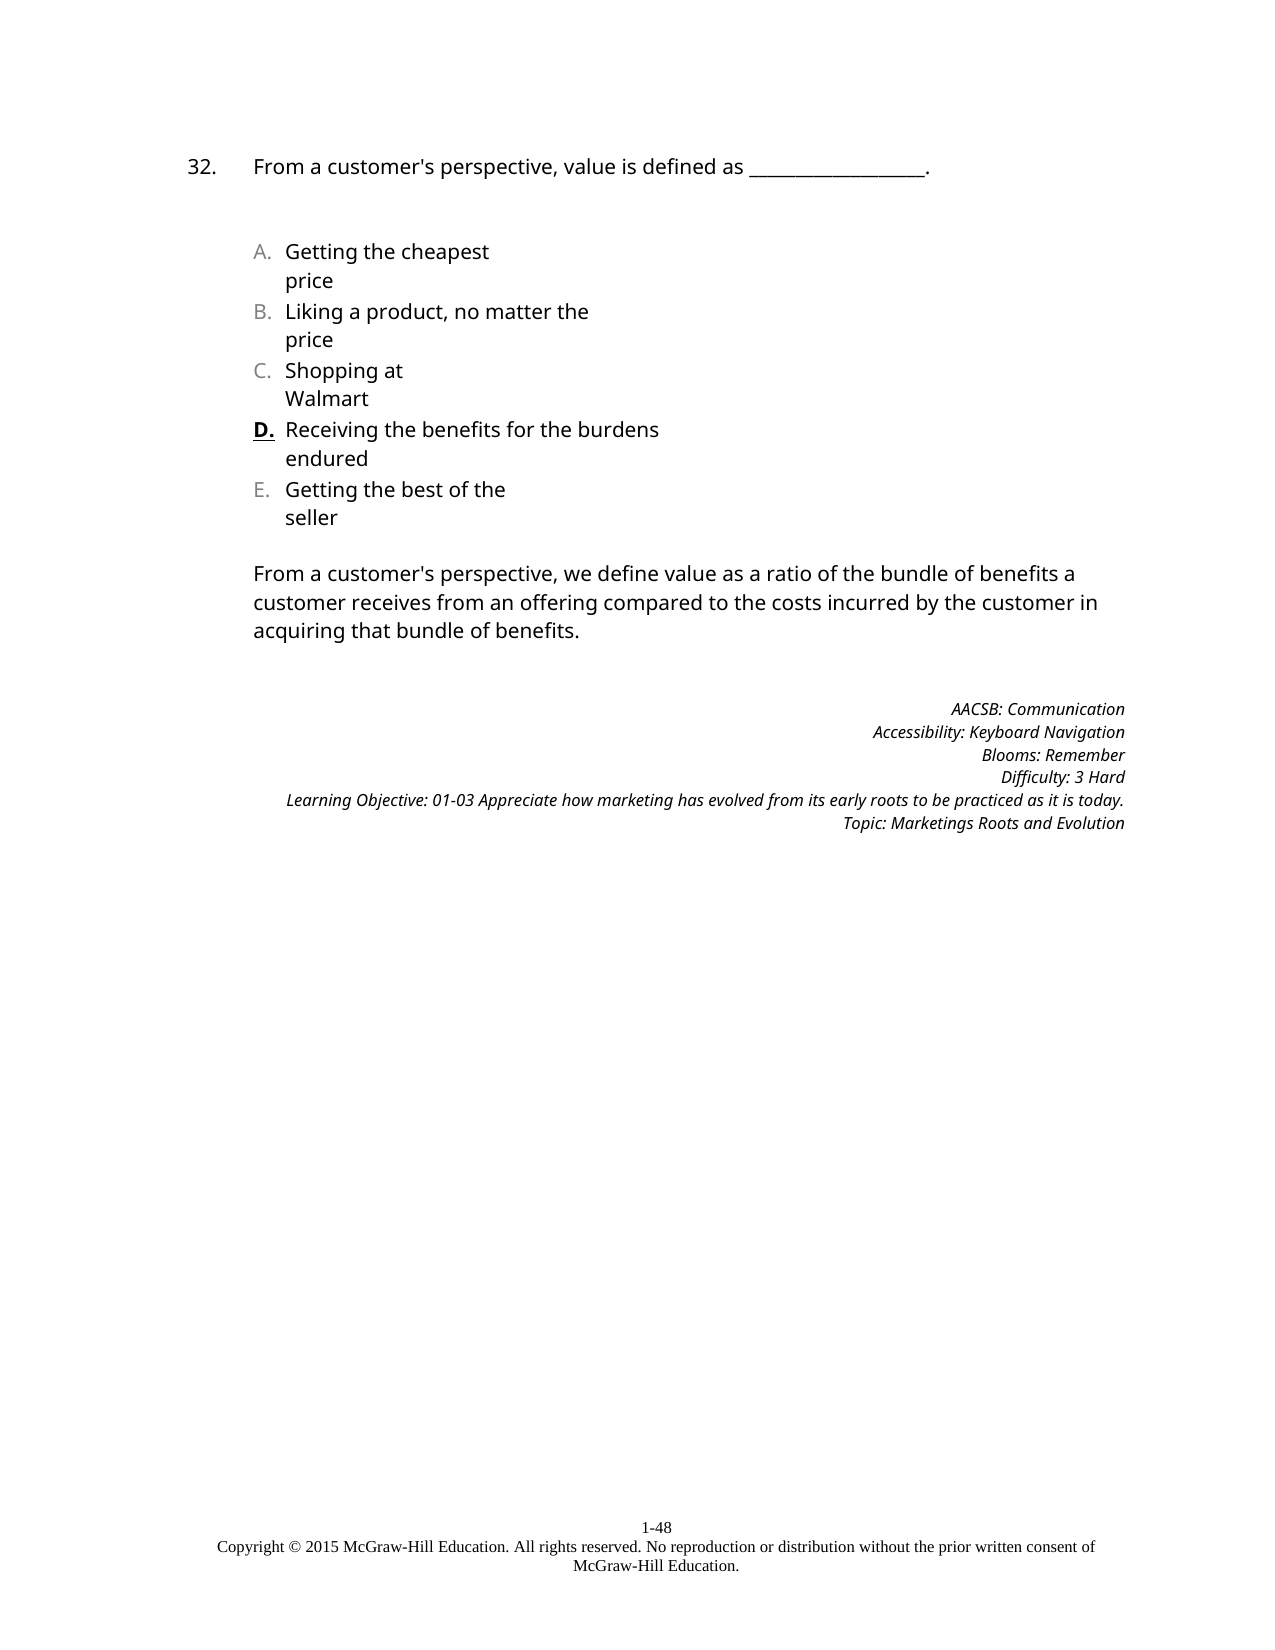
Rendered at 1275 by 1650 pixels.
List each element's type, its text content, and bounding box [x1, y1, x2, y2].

table_header AACSB: Communication Accessibility: Keyboard Navigation Blooms: Remember Difficulty: 3 Hard Learning Objective: 01-03 Appreciate how marketing has evolved from its early roots to be practiced as it is today. Topic: Marketings Roots and Evolution [188, 698, 1125, 862]
table_header From a customer's perspective, value is defined as ___________________. From a customer's perspective, we define value as a ratio of the bundle of benefits a customer receives from an offering compared to the costs incurred by the customer in acquiring that bundle of benefits. [253, 153, 1125, 672]
table_header 32. [188, 153, 253, 672]
